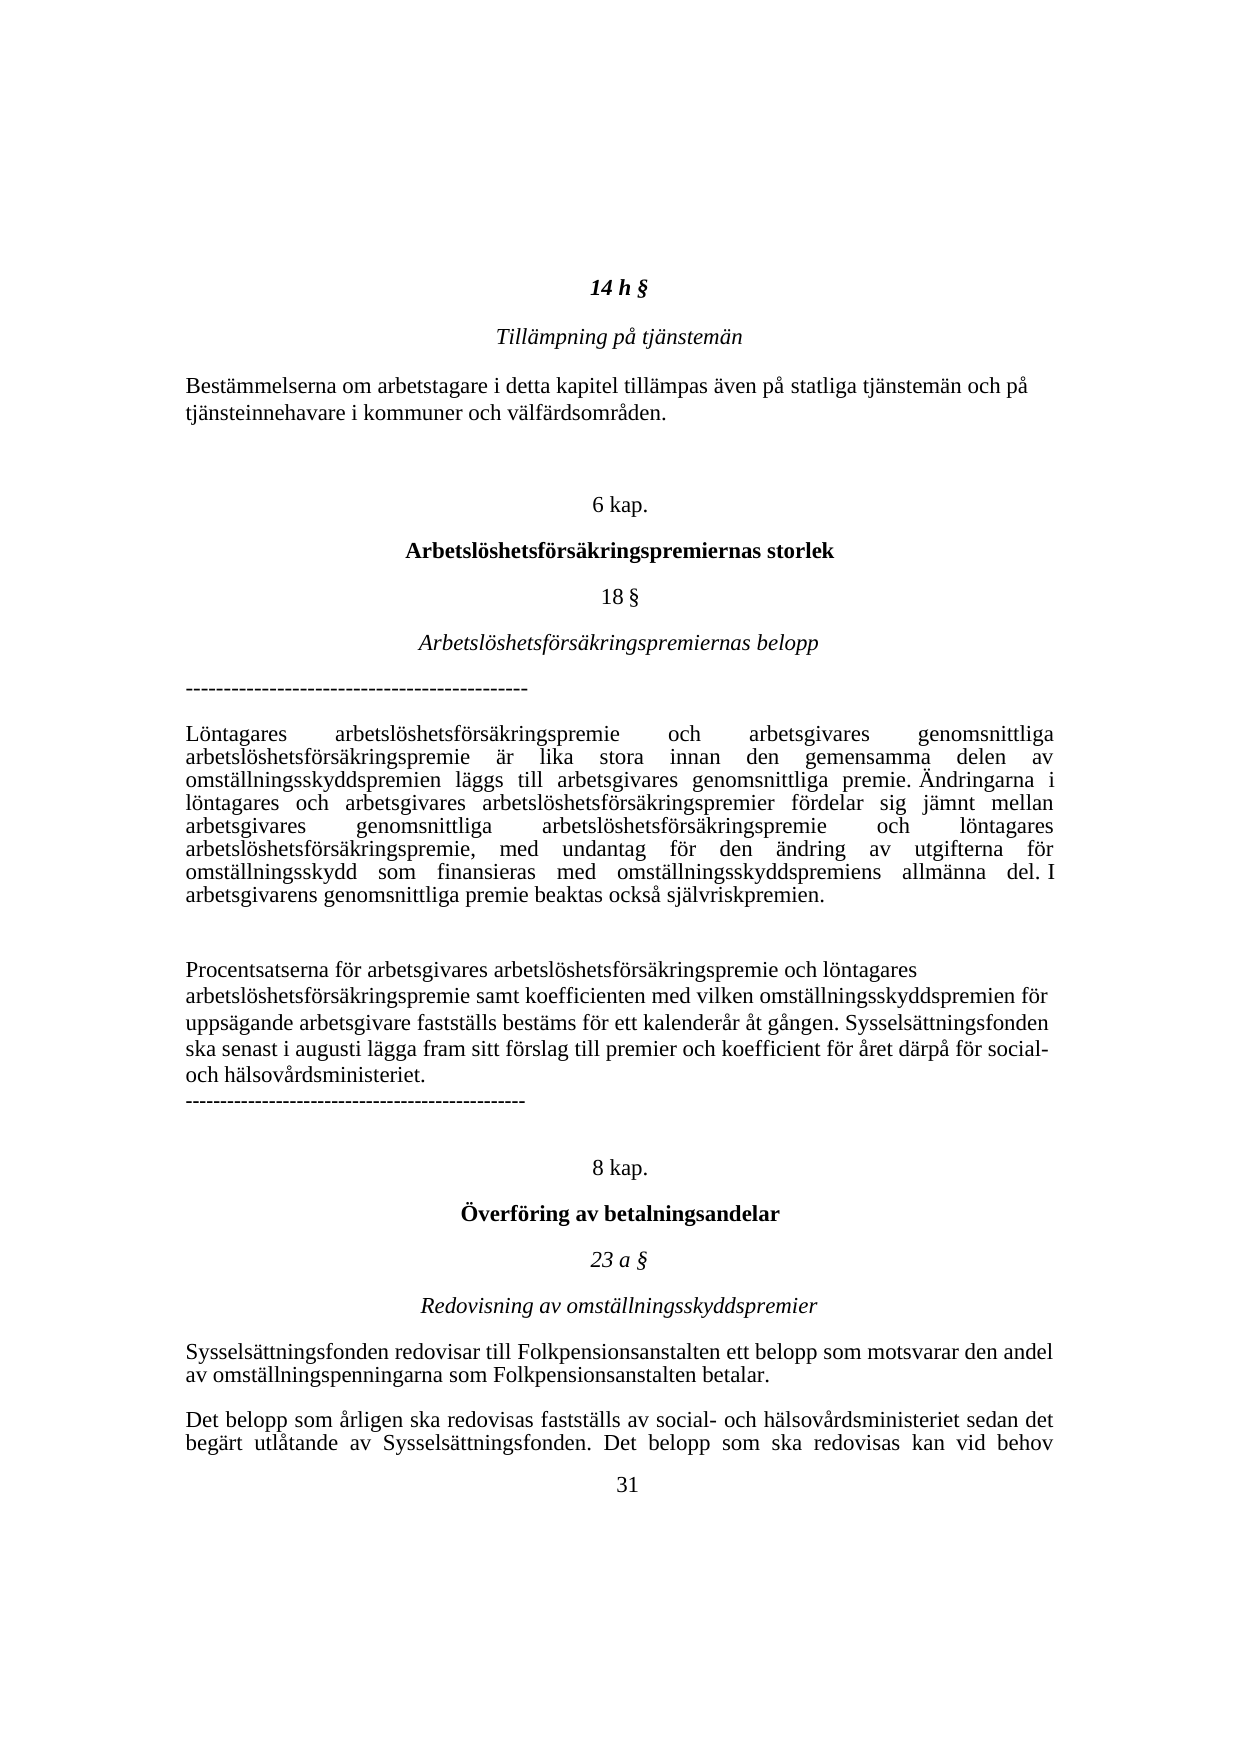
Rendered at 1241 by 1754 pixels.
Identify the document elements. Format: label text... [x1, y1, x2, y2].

text Löntagares arbetslöshetsförsäkringspremie och arbetsgivares genomsnittliga arbetslöshetsförsäkringspremie är lika stora innan den gemensamma delen av omställningsskyddspremien läggs till arbetsgivares genomsnittliga premie. Ändringarna i löntagares och arbetsgivares arbetslöshetsförsäkringspremier fördelar sig jämnt mellan arbetsgivares genomsnittliga arbetslöshetsförsäkringspremie och löntagares arbetslöshetsförsäkringspremie, med undantag för den ändring av utgifterna för omställningsskydd som finansieras med omställningsskyddspremiens allmänna del. I arbetsgivarens genomsnittliga premie beaktas också självriskpremien. [185, 723, 1055, 907]
text 14 h § [185, 274, 1055, 300]
text Tillämpning på tjänstemän [185, 323, 1055, 350]
text Procentsatserna för arbetsgivares arbetslöshetsförsäkringspremie och löntagares arbetslöshetsförsäkringspremie samt koefficienten med vilken omställningsskyddspremien för uppsägande arbetsgivare fastställs bestäms för ett kalenderår åt gången. Sysselsättningsfonden ska senast i augusti lägga fram sitt förslag till premier och koefficient för året därpå för social- och hälsovårdsministeriet. [185, 956, 1055, 1088]
text ------------------------------------------------- [185, 1088, 1055, 1112]
text Bestämmelserna om arbetstagare i detta kapitel tillämpas även på statliga tjänstemän och på tjänsteinnehavare i kommuner och välfärdsområden. [185, 373, 1055, 425]
text 6 kap. [185, 494, 1055, 517]
text Sysselsättningsfonden redovisar till Folkpensionsanstalten ett belopp som motsvarar den andel av omställningspenningarna som Folkpensionsanstalten betalar. [185, 1341, 1055, 1387]
text Överföring av betalningsandelar [185, 1203, 1055, 1226]
text Arbetslöshetsförsäkringspremiernas storlek [185, 540, 1055, 563]
text Arbetslöshetsförsäkringspremiernas belopp [185, 632, 1055, 654]
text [185, 1409, 1055, 1455]
text --------------------------------------------- [185, 677, 1055, 700]
text Redovisning av omställningsskyddspremier [185, 1295, 1055, 1318]
text 23 a § [185, 1249, 1055, 1272]
text 8 kap. [185, 1157, 1055, 1180]
text 18 § [185, 586, 1055, 609]
